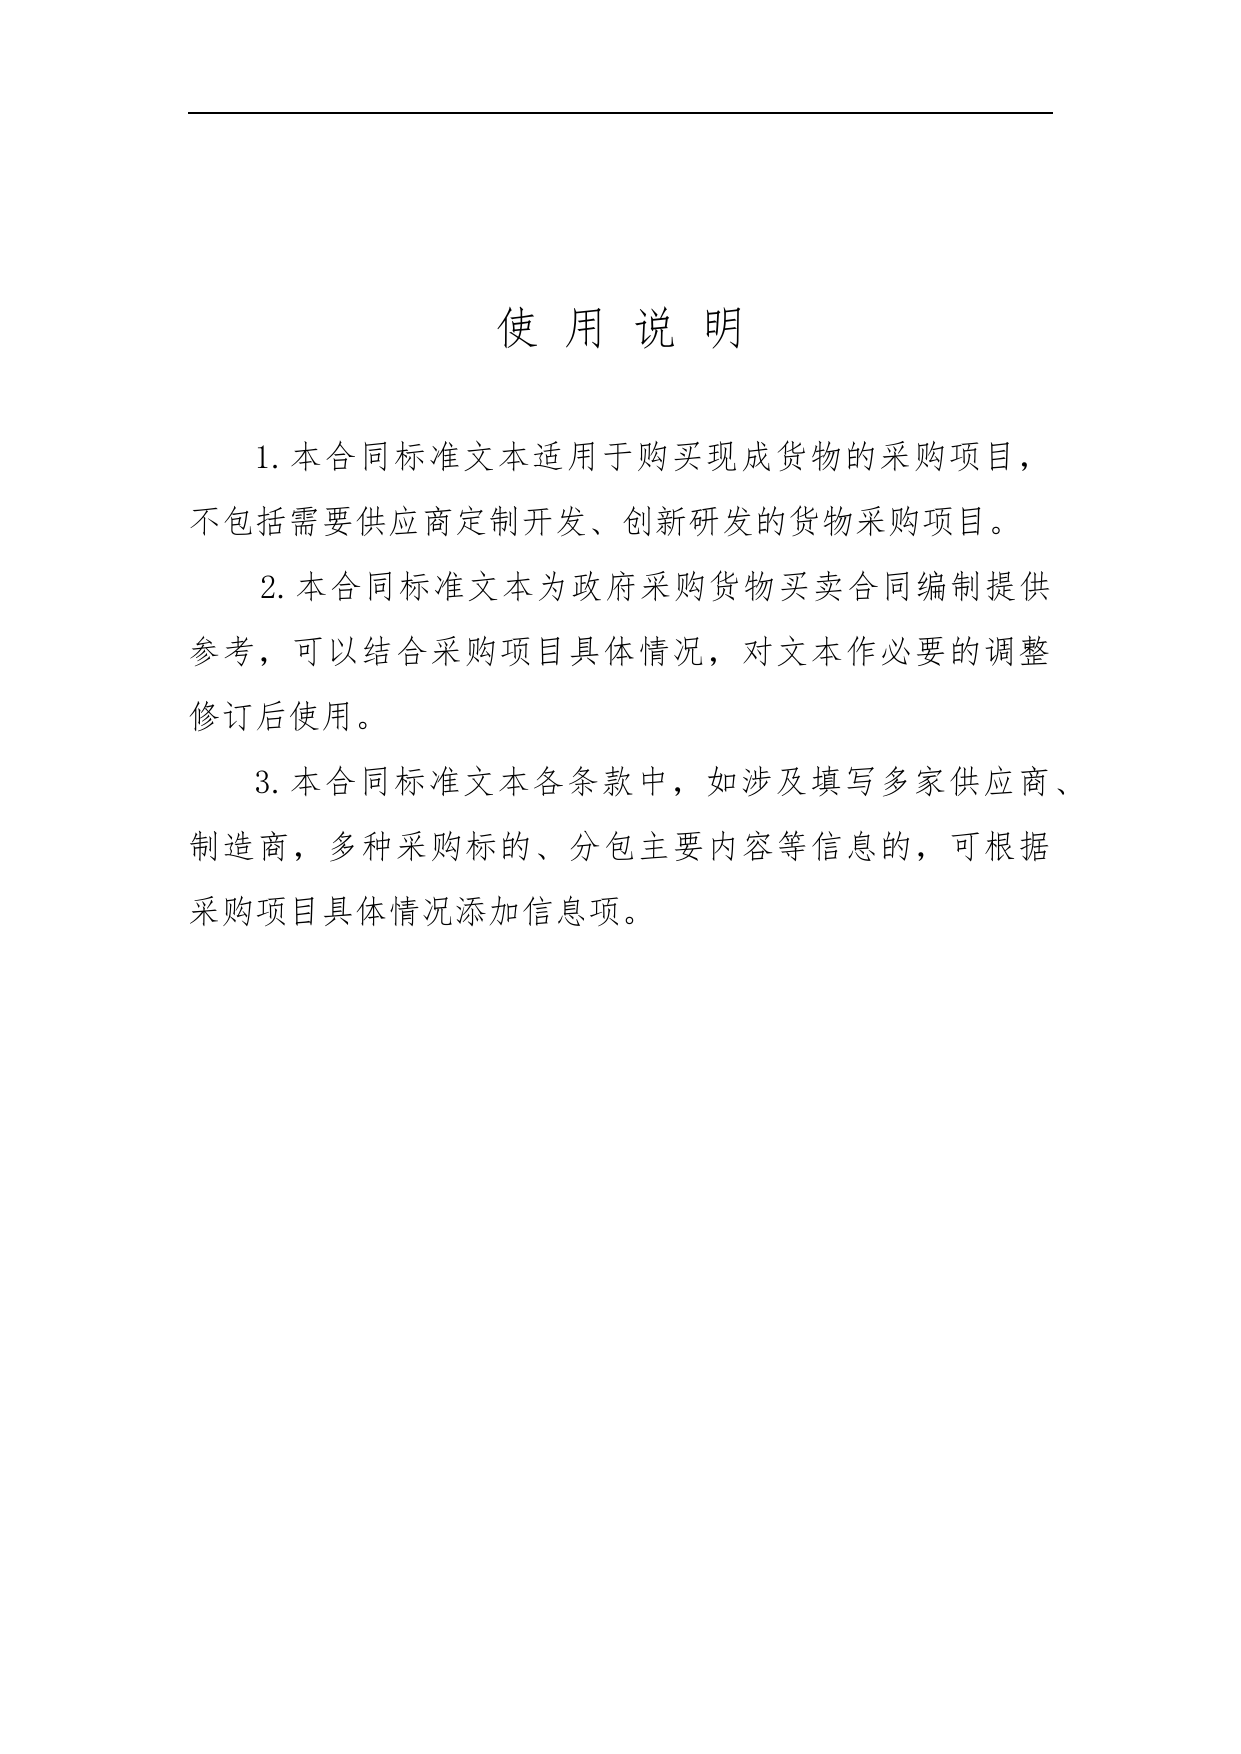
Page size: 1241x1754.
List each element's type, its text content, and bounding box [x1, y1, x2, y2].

text 1.本合同标准文本适用于购买现成货物的采购项目，不包括需要供应商定制开发、创新研发的货物采购项目。 [187, 422, 1053, 552]
text 3.本合同标准文本各条款中，如涉及填写多家供应商、制造商，多种采购标的、分包主要内容等信息的，可根据采购项目具体情况添加信息项。 [187, 747, 1053, 942]
text 使 用 说 明 [187, 292, 1053, 357]
text 2.本合同标准文本为政府采购货物买卖合同编制提供参考，可以结合采购项目具体情况，对文本作必要的调整修订后使用。 [187, 552, 1053, 747]
